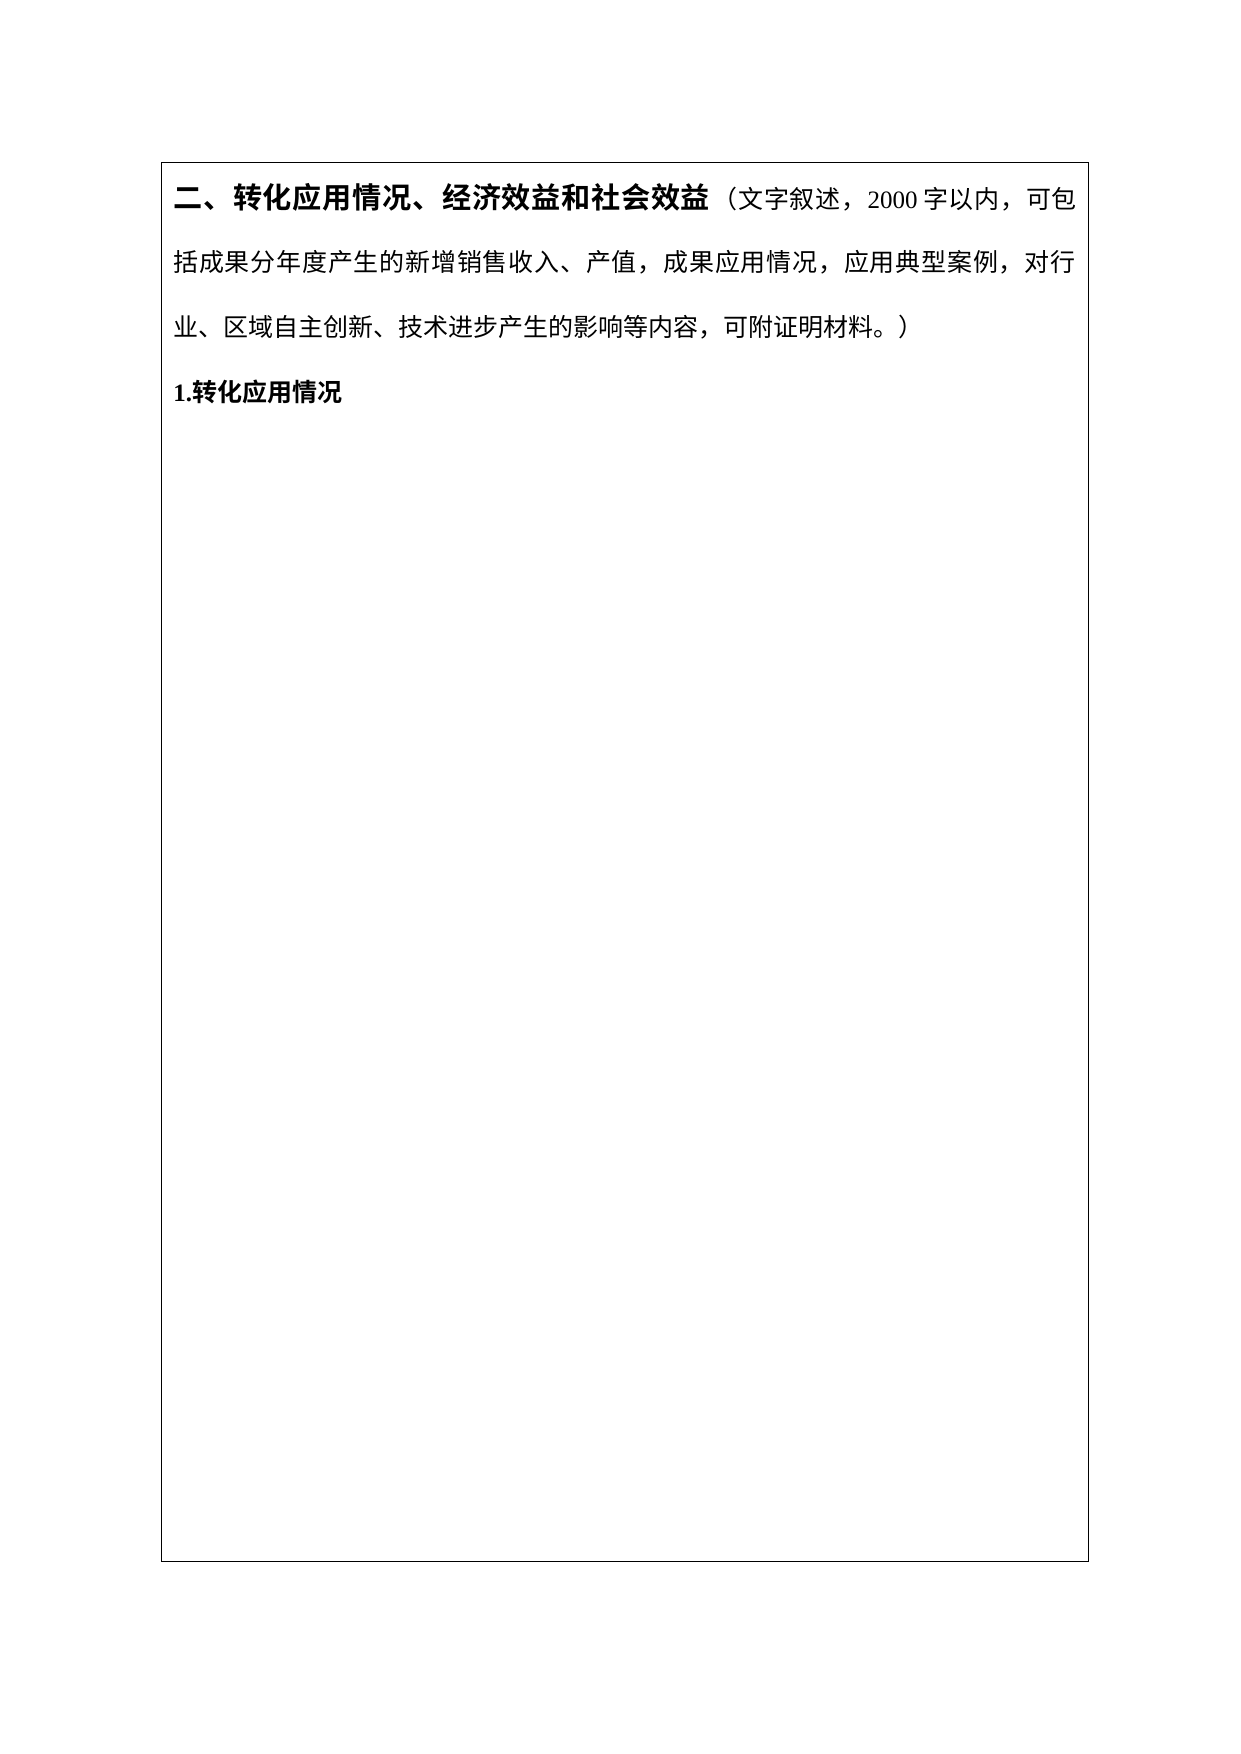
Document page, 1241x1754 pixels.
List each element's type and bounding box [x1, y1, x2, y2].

table_cell [162, 163, 1088, 1561]
